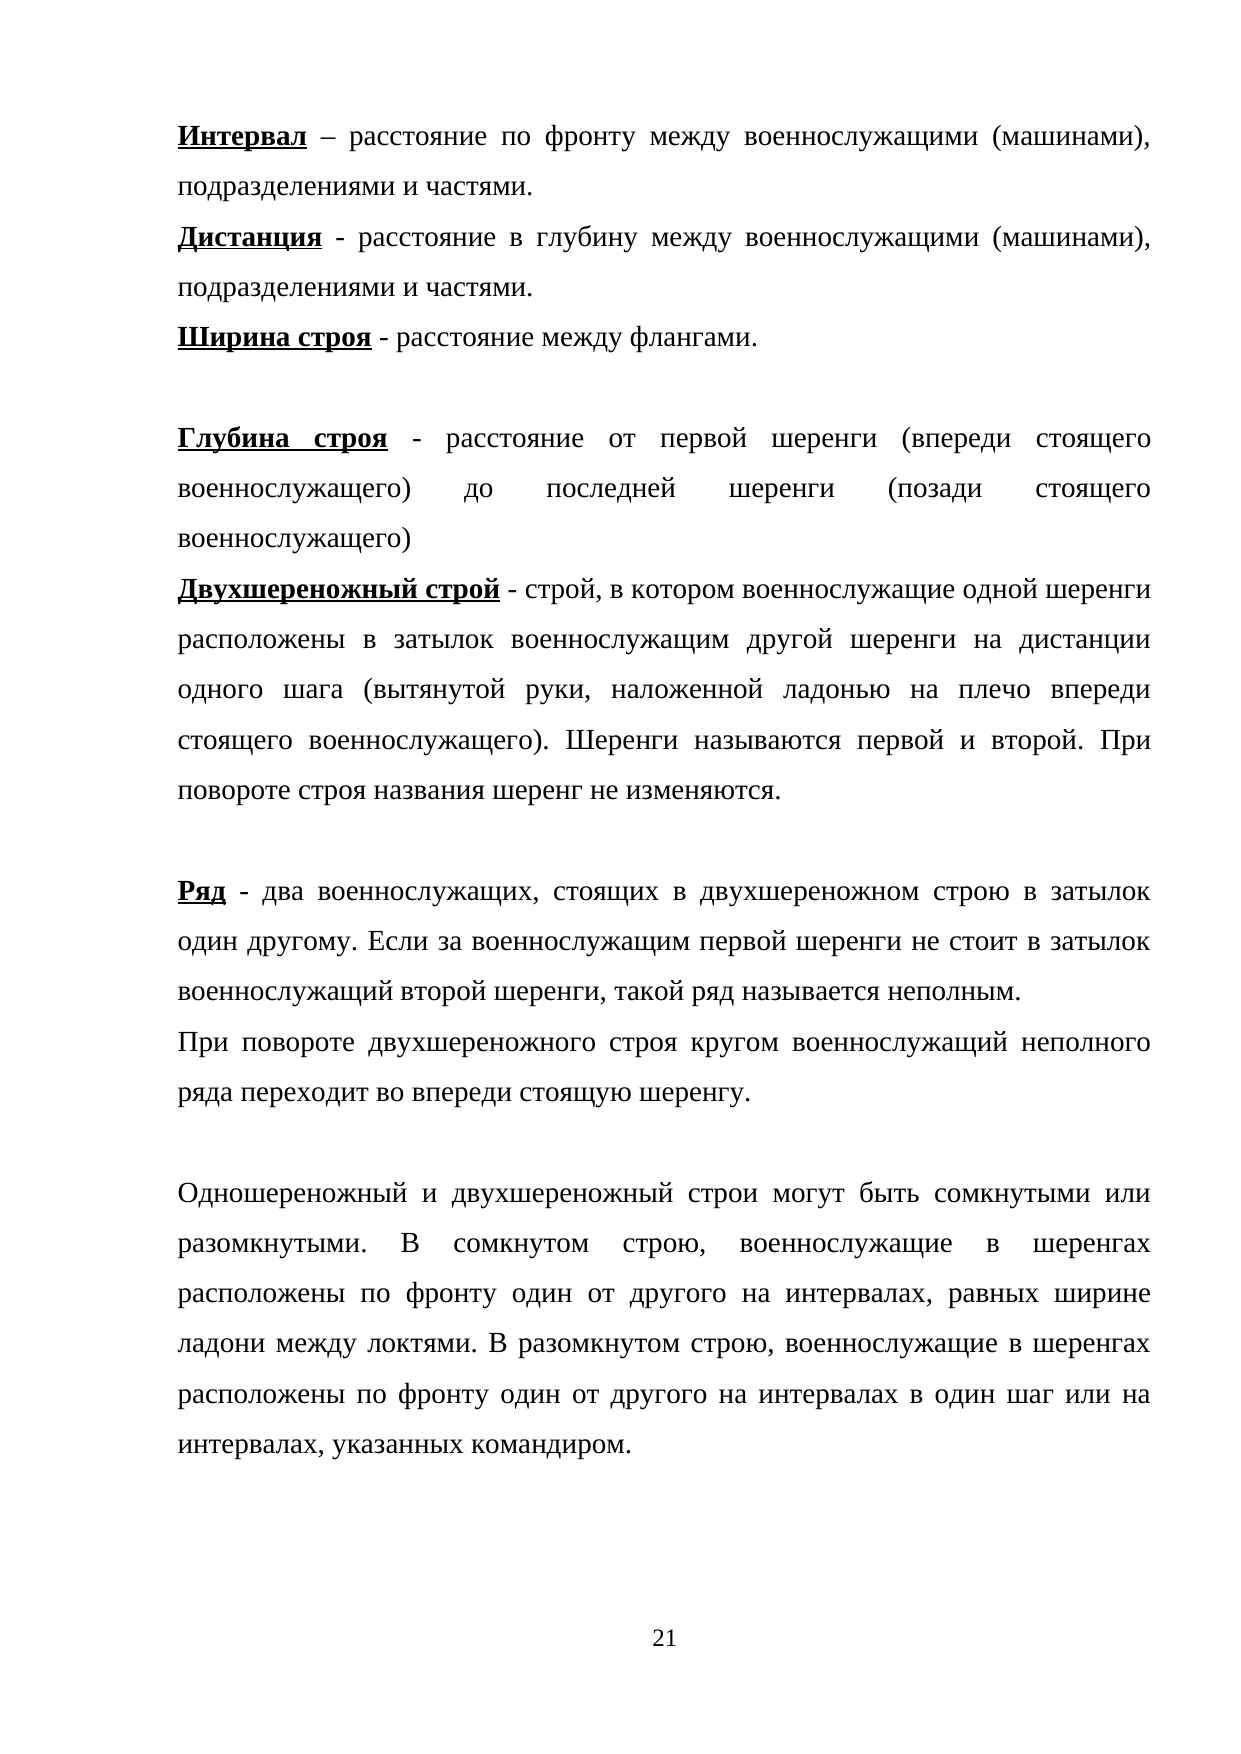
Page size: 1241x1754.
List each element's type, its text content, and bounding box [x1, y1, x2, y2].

text Дистанция - расстояние в глубину между военнослужащими (машинами), подразделениями и частями. [177, 219, 1152, 303]
text Ширина строя - расстояние между флангами. [177, 319, 1152, 353]
text Одношереножный и двухшереножный строи могут быть сомкнутыми или разомкнутыми. В сомкнутом строю, военнослужащие в шеренгах расположены по фронту один от другого на интервалах, равных ширине ладони между локтями. В разомкнутом строю, военнослужащие в шеренгах расположены по фронту один от другого на интервалах в один шаг или на интервалах, указанных командиром. [177, 1175, 1152, 1460]
text Интервал – расстояние по фронту между военнослужащими (машинами), подразделениями и частями. [177, 118, 1152, 202]
text Глубина строя - расстояние от первой шеренги (впереди стоящего военнослужащего) до последней шеренги (позади стоящего военнослужащего) [177, 420, 1152, 554]
text При повороте двухшереножного строя кругом военнослужащий неполного ряда переходит во впереди стоящую шеренгу. [177, 1024, 1152, 1108]
text Двухшереножный строй - строй, в котором военнослужащие одной шеренги расположены в затылок военнослужащим другой шеренги на дистанции одного шага (вытянутой руки, наложенной ладонью на плечо впереди стоящего военнослужащего). Шеренги называются первой и второй. При повороте строя названия шеренг не изменяются. [177, 571, 1152, 806]
text Ряд - два военнослужащих, стоящих в двухшереножном строю в затылок один другому. Если за военнослужащим первой шеренги не стоит в затылок военнослужащий второй шеренги, такой ряд называется неполным. [177, 873, 1152, 1007]
